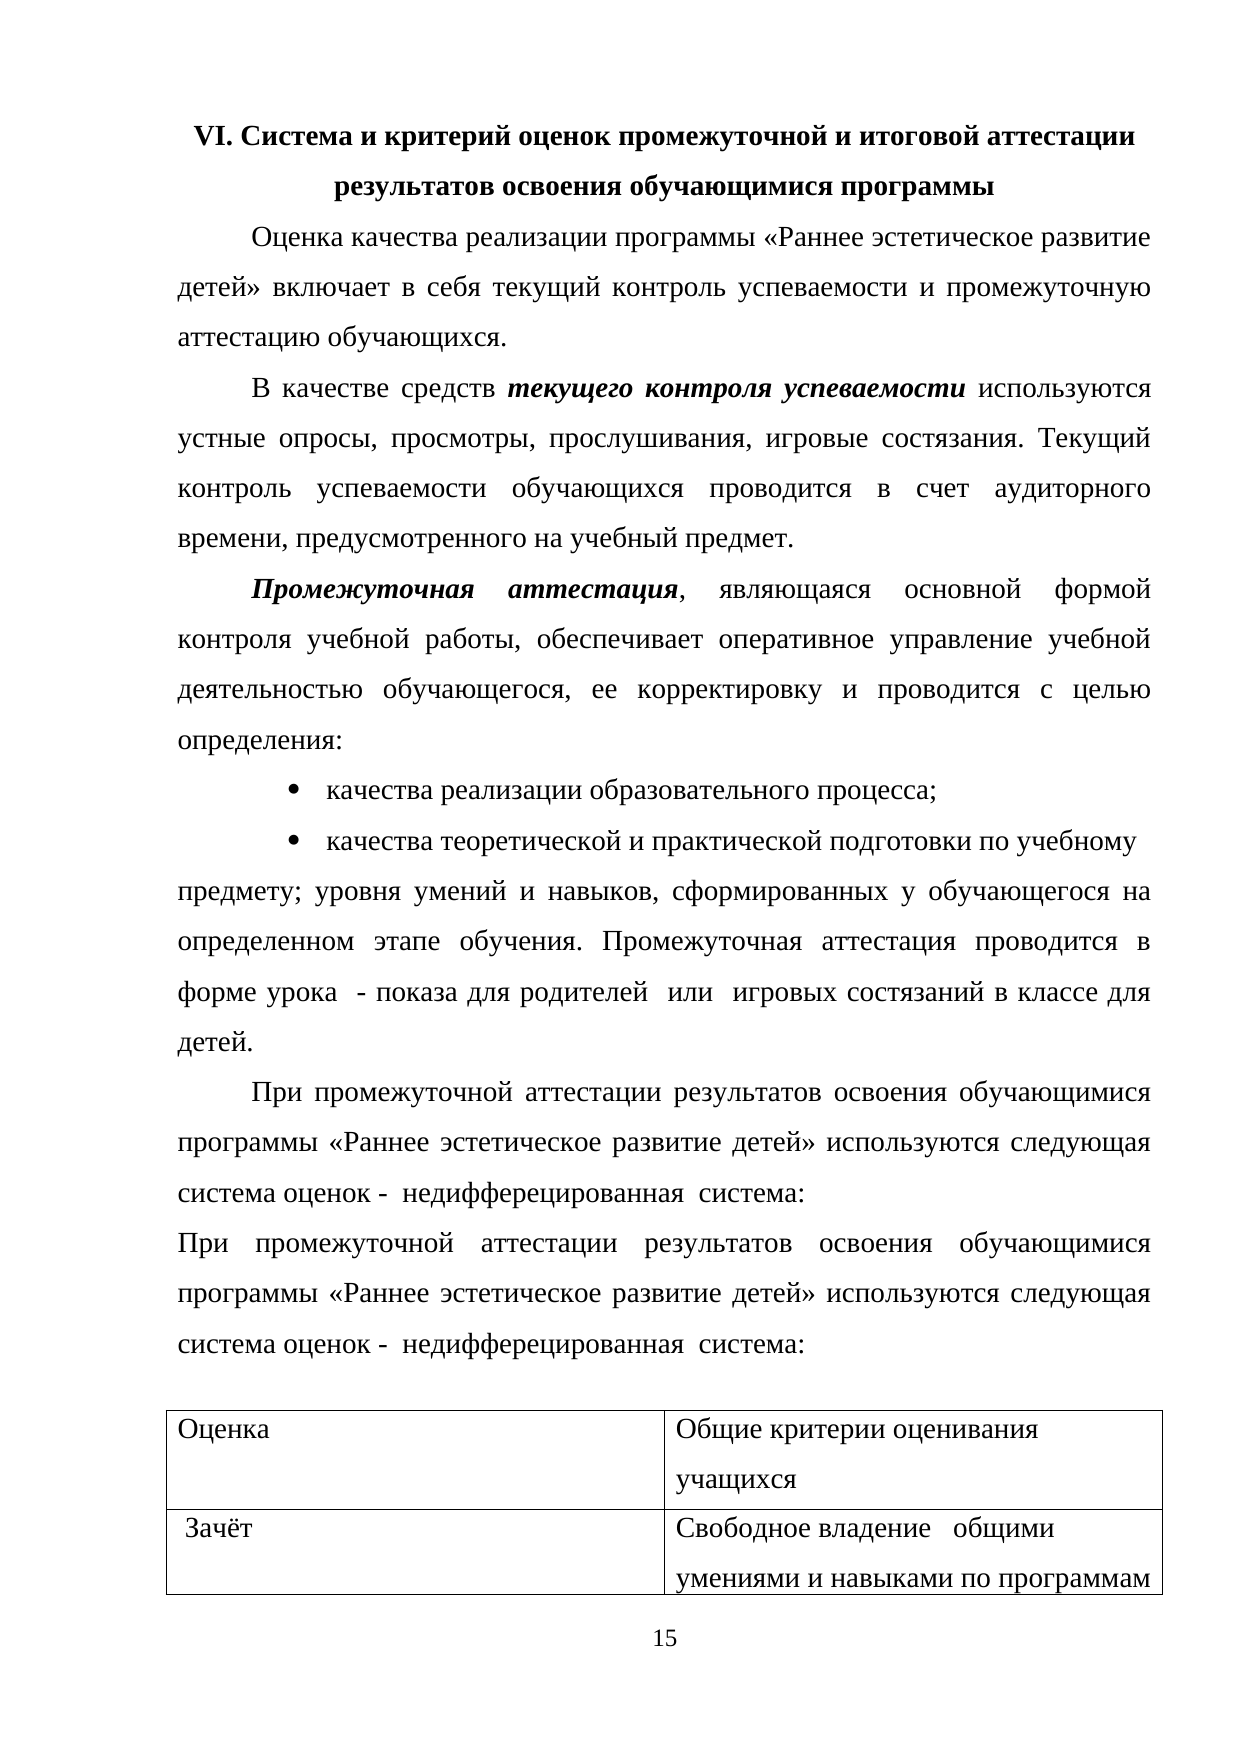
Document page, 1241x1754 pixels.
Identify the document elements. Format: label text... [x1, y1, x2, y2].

text Оценка качества реализации программы «Раннее эстетическое развитие детей» включает в себя текущий контроль успеваемости и промежуточную аттестацию обучающихся. [177, 219, 1152, 353]
text При промежуточной аттестации результатов освоения обучающимися программы «Раннее эстетическое развитие детей» используются следующая система оценок - недифферецированная система: [177, 1225, 1152, 1359]
text Промежуточная аттестация, являющаяся основной формой контроля учебной работы, обеспечивает оперативное управление учебной деятельностью обучающегося, ее корректировку и проводится с целью определения: [177, 571, 1152, 755]
text предмету; уровня умений и навыков, сформированных у обучающегося на определенном этапе обучения. Промежуточная аттестация проводится в форме урока - показа для родителей или игровых состязаний в классе для детей. [177, 873, 1152, 1057]
table_cell Зачёт [167, 1510, 664, 1594]
table_header Общие критерии оценивания учащихся [665, 1411, 1162, 1509]
text VI. Система и критерий оценок промежуточной и итоговой аттестации [177, 118, 1152, 152]
text результатов освоения обучающимися программы [177, 168, 1152, 202]
table_header Оценка [167, 1411, 664, 1509]
text В качестве средств текущего контроля успеваемости используются устные опросы, просмотры, прослушивания, игровые состязания. Текущий контроль успеваемости обучающихся проводится в счет аудиторного времени, предусмотренного на учебный предмет. [177, 370, 1152, 554]
list качества реализации образовательного процесса; [288, 772, 1152, 806]
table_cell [665, 1510, 1162, 1594]
list качества теоретической и практической подготовки по учебному [288, 823, 1152, 856]
text При промежуточной аттестации результатов освоения обучающимися программы «Раннее эстетическое развитие детей» используются следующая система оценок - недифферецированная система: [177, 1074, 1152, 1208]
